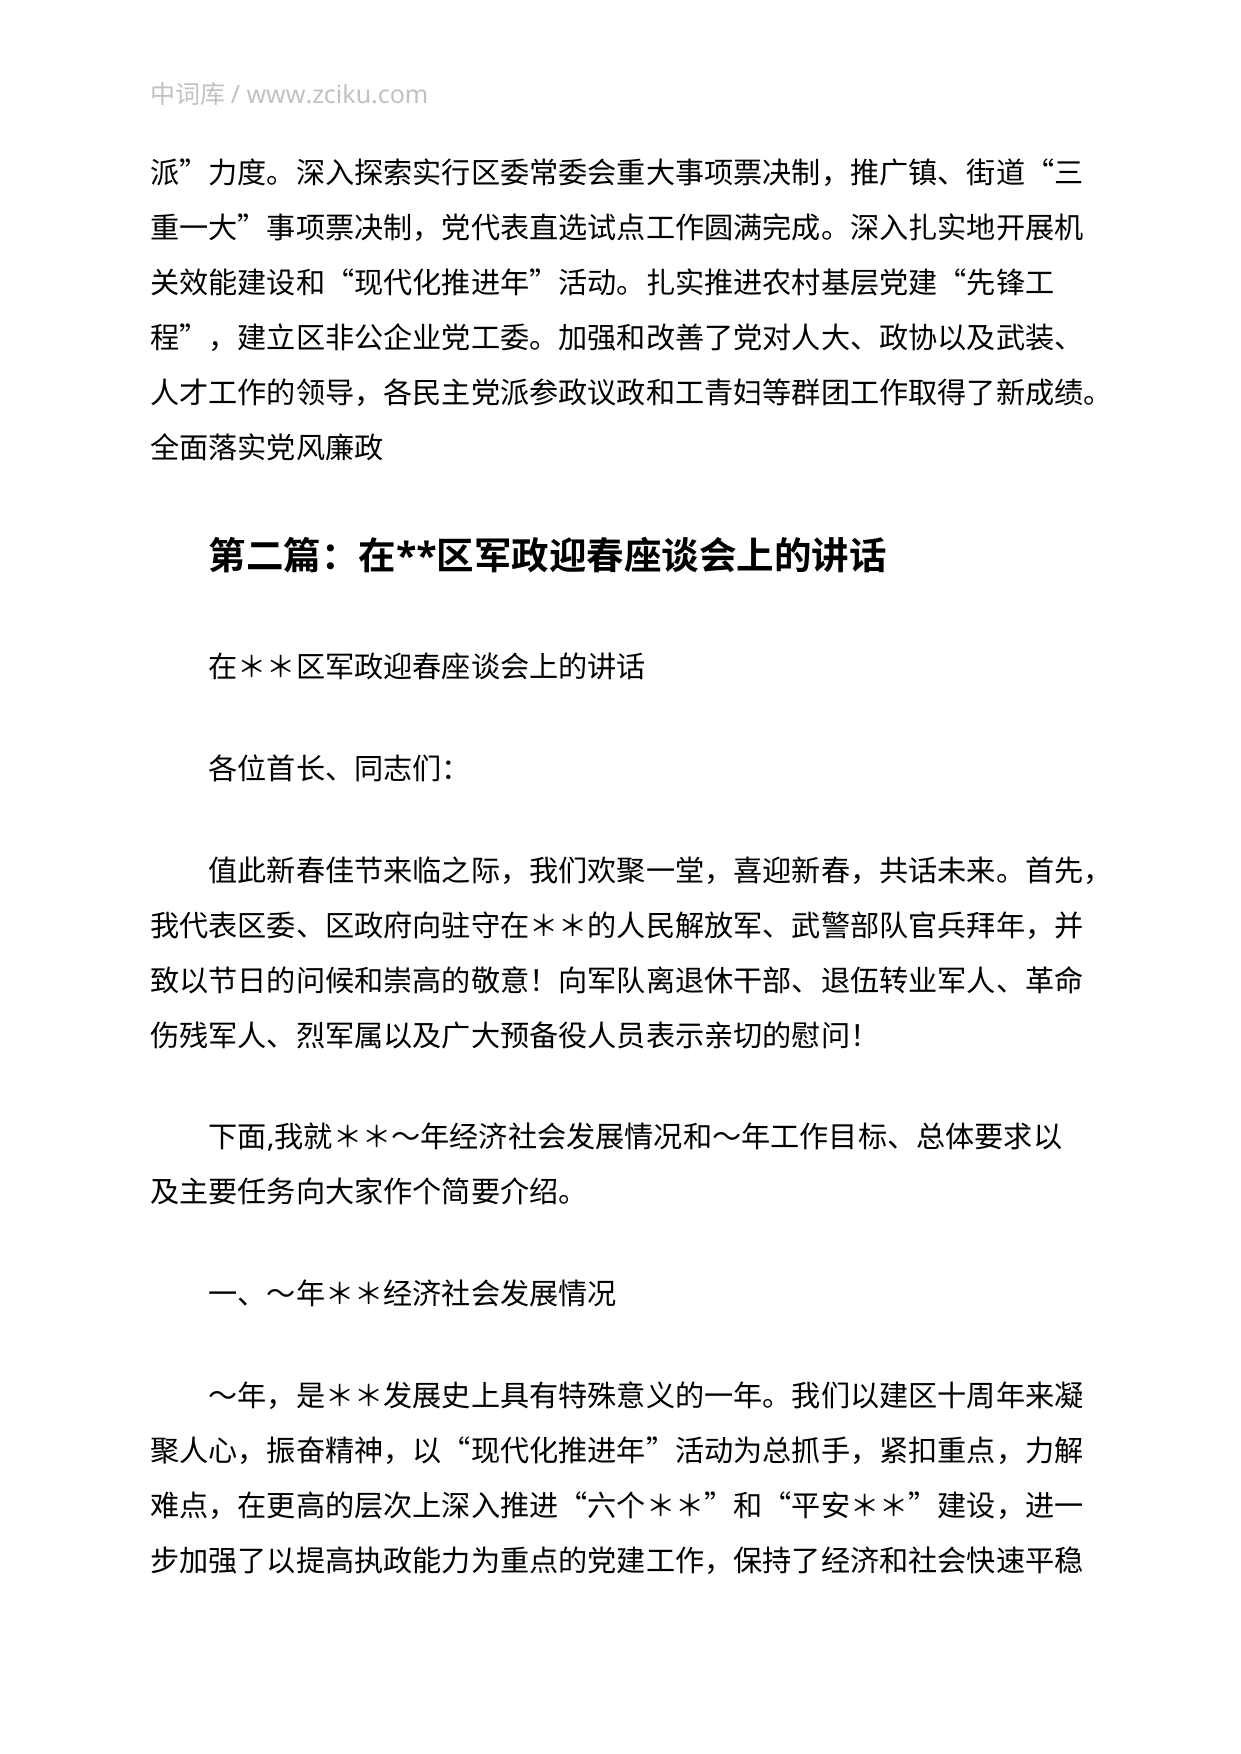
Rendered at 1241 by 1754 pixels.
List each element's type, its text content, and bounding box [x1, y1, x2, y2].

text 值此新春佳节来临之际，我们欢聚一堂，喜迎新春，共话未来。首先，我代表区委、区政府向驻守在＊＊的人民解放军、武警部队官兵拜年，并致以节日的问候和崇高的敬意！向军队离退休干部、退伍转业军人、革命伤残军人、烈军属以及广大预备役人员表示亲切的慰问！ [150, 847, 1090, 1054]
text 一、～年＊＊经济社会发展情况 [150, 1271, 1090, 1313]
text 第二篇：在**区军政迎春座谈会上的讲话 [150, 526, 1090, 581]
text 下面,我就＊＊～年经济社会发展情况和～年工作目标、总体要求以及主要任务向大家作个简要介绍。 [150, 1114, 1090, 1211]
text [150, 150, 1090, 467]
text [150, 1372, 1090, 1579]
text 在＊＊区军政迎春座谈会上的讲话 [150, 644, 1090, 686]
text 各位首长、同志们： [150, 746, 1090, 788]
